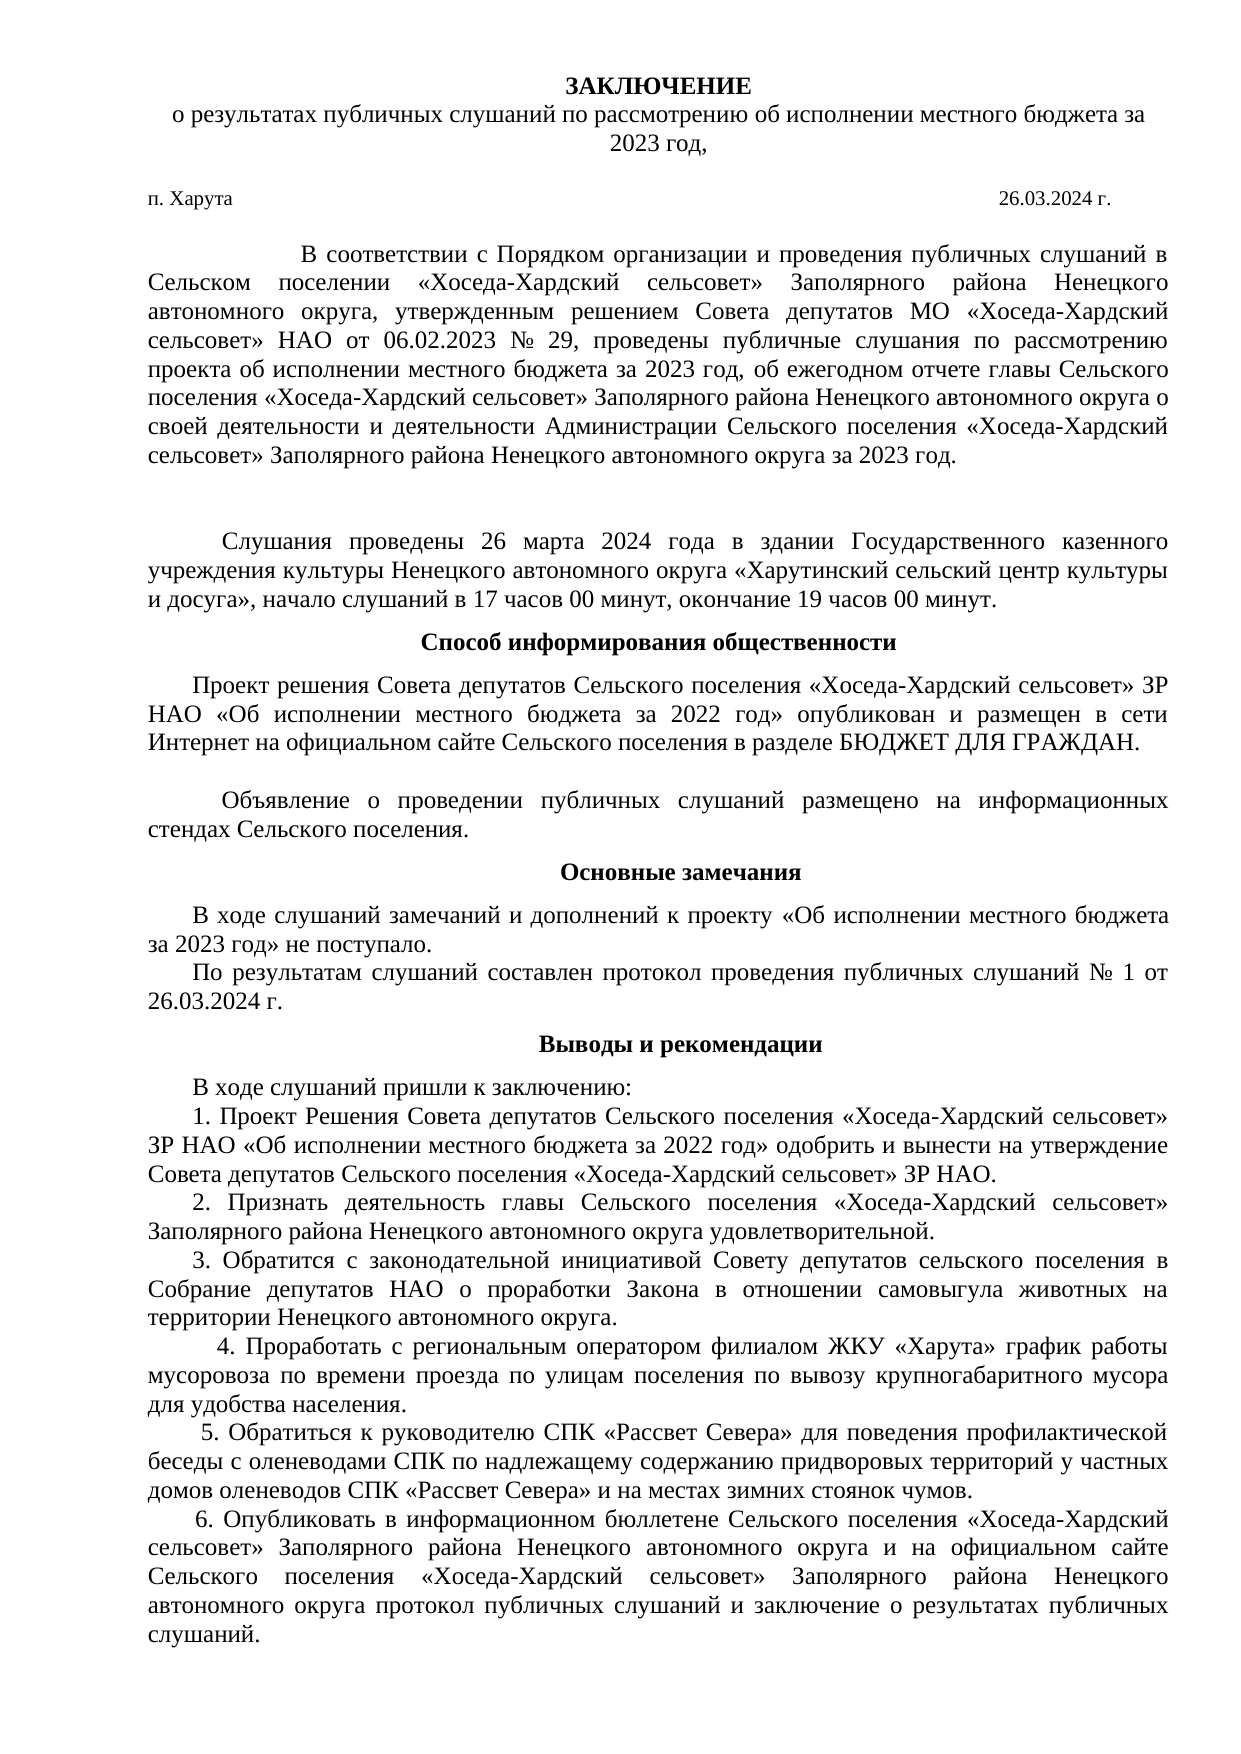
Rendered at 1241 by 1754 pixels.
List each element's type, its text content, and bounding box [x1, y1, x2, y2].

text Основные замечания [148, 857, 1169, 886]
text 1. Проект Решения Совета депутатов Сельского поселения «Хоседа-Хардский сельсовет» ЗР НАО «Об исполнении местного бюджета за 2022 год» одобрить и вынести на утверждение Совета депутатов Сельского поселения «Хоседа-Хардский сельсовет» ЗР НАО. [148, 1101, 1169, 1187]
text Способ информирования общественности [148, 627, 1169, 656]
text о результатах публичных слушаний по рассмотрению об исполнении местного бюджета за 2023 год, [148, 99, 1169, 157]
text В соответствии с Порядком организации и проведения публичных слушаний в Сельском поселении «Хоседа-Хардский сельсовет» Заполярного района Ненецкого автономного округа, утвержденным решением Совета депутатов МО «Хоседа-Хардский сельсовет» НАО от 06.02.2023 № 29, проведены публичные слушания по рассмотрению проекта об исполнении местного бюджета за 2023 год, об ежегодном отчете главы Сельского поселения «Хоседа-Хардский сельсовет» Заполярного района Ненецкого автономного округа о своей деятельности и деятельности Администрации Сельского поселения «Хоседа-Хардский сельсовет» Заполярного района Ненецкого автономного округа за 2023 год. [148, 239, 1169, 469]
text В ходе слушаний пришли к заключению: [148, 1072, 1169, 1101]
text По результатам слушаний составлен протокол проведения публичных слушаний № 1 от 26.03.2024 г. [148, 957, 1169, 1015]
text 5. Обратиться к руководителю СПК «Рассвет Севера» для поведения профилактической беседы с оленеводами СПК по надлежащему содержанию придворовых территорий у частных домов оленеводов СПК «Рассвет Севера» и на местах зимних стоянок чумов. [148, 1417, 1169, 1504]
text 2. Признать деятельность главы Сельского поселения «Хоседа-Хардский сельсовет» Заполярного района Ненецкого автономного округа удовлетворительной. [148, 1187, 1169, 1245]
text Выводы и рекомендации [148, 1029, 1169, 1058]
text ЗАКЛЮЧЕНИЕ [148, 71, 1169, 99]
text 4. Проработать с региональным оператором филиалом ЖКУ «Харута» график работы мусоровоза по времени проезда по улицам поселения по вывозу крупногабаритного мусора для удобства населения. [148, 1331, 1169, 1417]
text 3. Обратится с законодательной инициативой Совету депутатов сельского поселения в Собрание депутатов НАО о проработки Закона в отношении самовыгула животных на территории Ненецкого автономного округа. [148, 1245, 1169, 1331]
text В ходе слушаний замечаний и дополнений к проекту «Об исполнении местного бюджета за 2023 год» не поступало. [148, 900, 1169, 957]
text Слушания проведены 26 марта 2024 года в здании Государственного казенного учреждения культуры Ненецкого автономного округа «Харутинский сельский центр культуры и досуга», начало слушаний в 17 часов 00 минут, окончание 19 часов 00 минут. [148, 526, 1169, 612]
text 6. Опубликовать в информационном бюллетене Сельского поселения «Хоседа-Хардский сельсовет» Заполярного района Ненецкого автономного округа и на официальном сайте Сельского поселения «Хоседа-Хардский сельсовет» Заполярного района Ненецкого автономного округа протокол публичных слушаний и заключение о результатах публичных слушаний. [148, 1504, 1169, 1647]
table_header п. Харута [136, 186, 623, 210]
text Объявление о проведении публичных слушаний размещено на информационных стендах Сельского поселения. [148, 785, 1169, 842]
text Проект решения Совета депутатов Сельского поселения «Хоседа-Хардский сельсовет» ЗР НАО «Об исполнении местного бюджета за 2022 год» опубликован и размещен в сети Интернет на официальном сайте Сельского поселения в разделе БЮДЖЕТ ДЛЯ ГРАЖДАН. [148, 670, 1169, 756]
table_header 26.03.2024 г. [623, 186, 1122, 210]
